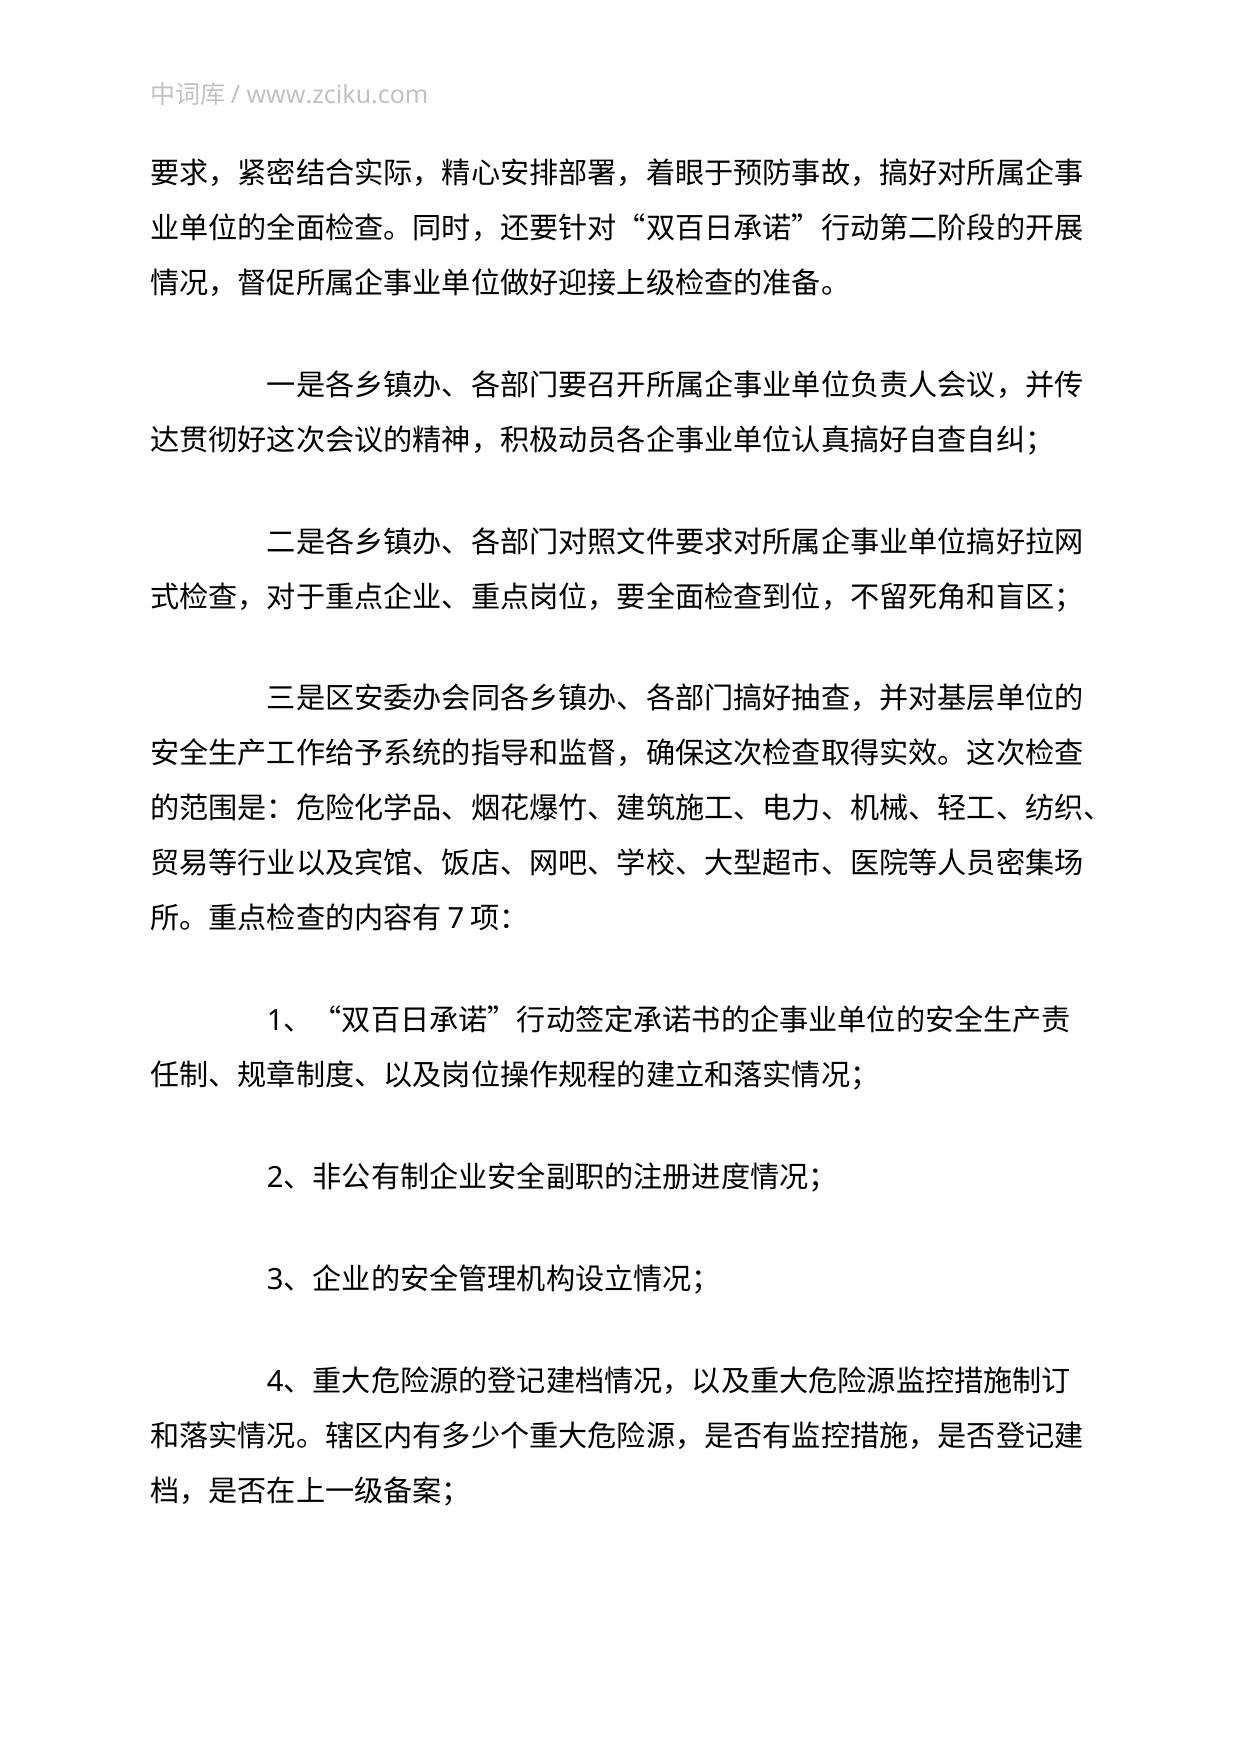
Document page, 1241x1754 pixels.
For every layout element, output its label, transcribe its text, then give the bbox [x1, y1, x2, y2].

text 2、非公有制企业安全副职的注册进度情况； [150, 1153, 1090, 1196]
text 1、“双百日承诺”行动签定承诺书的企事业单位的安全生产责任制、规章制度、以及岗位操作规程的建立和落实情况； [150, 996, 1090, 1094]
text 二是各乡镇办、各部门对照文件要求对所属企事业单位搞好拉网式检查，对于重点企业、重点岗位，要全面检查到位，不留死角和盲区； [150, 518, 1090, 615]
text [150, 150, 1090, 302]
text 3、企业的安全管理机构设立情况； [150, 1255, 1090, 1298]
text 一是各乡镇办、各部门要召开所属企事业单位负责人会议，并传达贯彻好这次会议的精神，积极动员各企事业单位认真搞好自查自纠； [150, 362, 1090, 459]
text 4、重大危险源的登记建档情况，以及重大危险源监控措施制订和落实情况。辖区内有多少个重大危险源，是否有监控措施，是否登记建档，是否在上一级备案； [150, 1357, 1090, 1509]
text 三是区安委办会同各乡镇办、各部门搞好抽查，并对基层单位的安全生产工作给予系统的指导和监督，确保这次检查取得实效。这次检查的范围是：危险化学品、烟花爆竹、建筑施工、电力、机械、轻工、纺织、贸易等行业以及宾馆、饭店、网吧、学校、大型超市、医院等人员密集场所。重点检查的内容有7项： [150, 675, 1090, 937]
